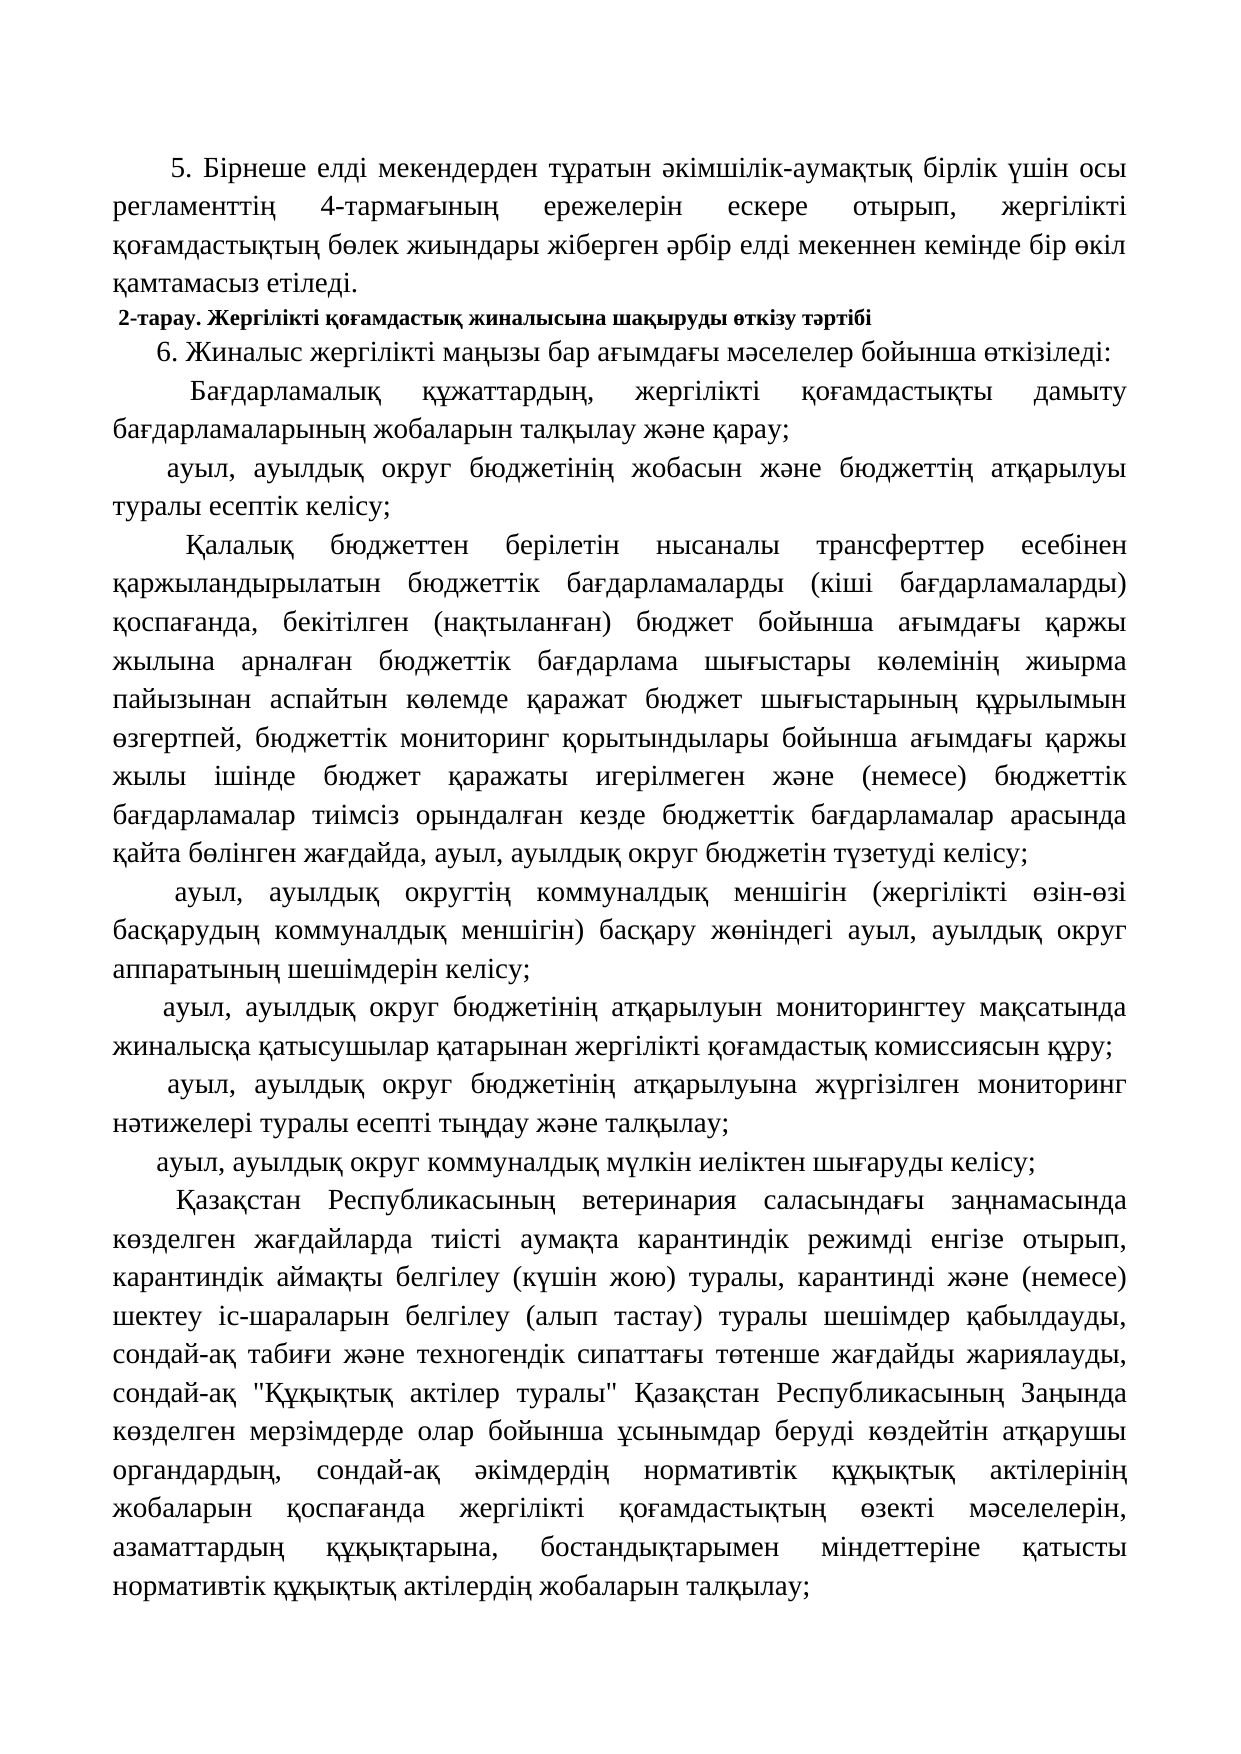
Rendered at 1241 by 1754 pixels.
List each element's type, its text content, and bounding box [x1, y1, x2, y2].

text Қазақстан Республикасының ветеринария саласындағы заңнамасында көзделген жағдайларда тиісті аумақта карантиндік режимді енгізе отырып, карантиндік аймақты белгілеу (күшін жою) туралы, карантинді және (немесе) шектеу іс-шараларын белгілеу (алып тастау) туралы шешімдер қабылдауды, сондай-ақ табиғи және техногендік сипаттағы төтенше жағдайды жариялауды, сондай-ақ "Құқықтық актілер туралы" Қазақстан Республикасының Заңында көзделген мерзімдерде олар бойынша ұсынымдар беруді көздейтін атқарушы органдардың, сондай-ақ әкімдердің нормативтік құқықтық актілерінің жобаларын қоспағанда жергілікті қоғамдастықтың өзекті мәселелерін, азаматтардың құқықтарына, бостандықтарымен міндеттеріне қатысты нормативтік құқықтық актілердің жобаларын талқылау; [112, 1182, 1128, 1601]
text Қалалық бюджеттен берілетін нысаналы трансферттер есебінен қаржыландырылатын бюджеттік бағдарламаларды (кіші бағдарламаларды) қоспағанда, бекітілген (нақтыланған) бюджет бойынша ағымдағы қаржы жылына арналған бюджеттік бағдарлама шығыстары көлемінің жиырма пайызынан аспайтын көлемде қаражат бюджет шығыстарының құрылымын өзгертпей, бюджеттік мониторинг қорытындылары бойынша ағымдағы қаржы жылы ішінде бюджет қаражаты игерілмеген және (немесе) бюджеттік бағдарламалар тиімсіз орындалған кезде бюджеттік бағдарламалар арасында қайта бөлінген жағдайда, ауыл, ауылдық округ бюджетін түзетуді келісу; [112, 527, 1128, 869]
text 2-тарау. Жергілікті қоғамдастық жиналысына шақыруды өткізу тәртібі [112, 304, 1128, 331]
text ауыл, ауылдық округ бюджетінің атқарылуына жүргізілген мониторинг нәтижелері туралы есепті тыңдау және талқылау; [112, 1067, 1128, 1139]
text ауыл, ауылдық округ бюджетінің жобасын және бюджеттің атқарылуы туралы есептік келісу; [112, 450, 1128, 522]
text Бағдарламалық құжаттардың, жергілікті қоғамдастықты дамыту бағдарламаларының жобаларын талқылау және қарау; [112, 373, 1128, 445]
text ауыл, ауылдық округ бюджетінің атқарылуын мониторингтеу мақсатында жиналысқа қатысушылар қатарынан жергілікті қоғамдастық комиссиясын құру; [112, 989, 1128, 1062]
text 5. Бірнеше елді мекендерден тұратын әкімшілік-аумақтық бірлік үшін осы регламенттің 4-тармағының ережелерін ескере отырып, жергілікті қоғамдастықтың бөлек жиындары жіберген әрбір елді мекеннен кемінде бір өкіл қамтамасыз етіледі. [112, 150, 1128, 299]
text ауыл, ауылдық округ коммуналдық мүлкін иеліктен шығаруды келісу; [112, 1144, 1128, 1177]
text 6. Жиналыс жергілікті маңызы бар ағымдағы мәселелер бойынша өткізіледі: [112, 334, 1128, 368]
text ауыл, ауылдық округтің коммуналдық меншігін (жергілікті өзін-өзі басқарудың коммуналдық меншігін) басқару жөніндегі ауыл, ауылдық округ аппаратының шешімдерін келісу; [112, 874, 1128, 984]
